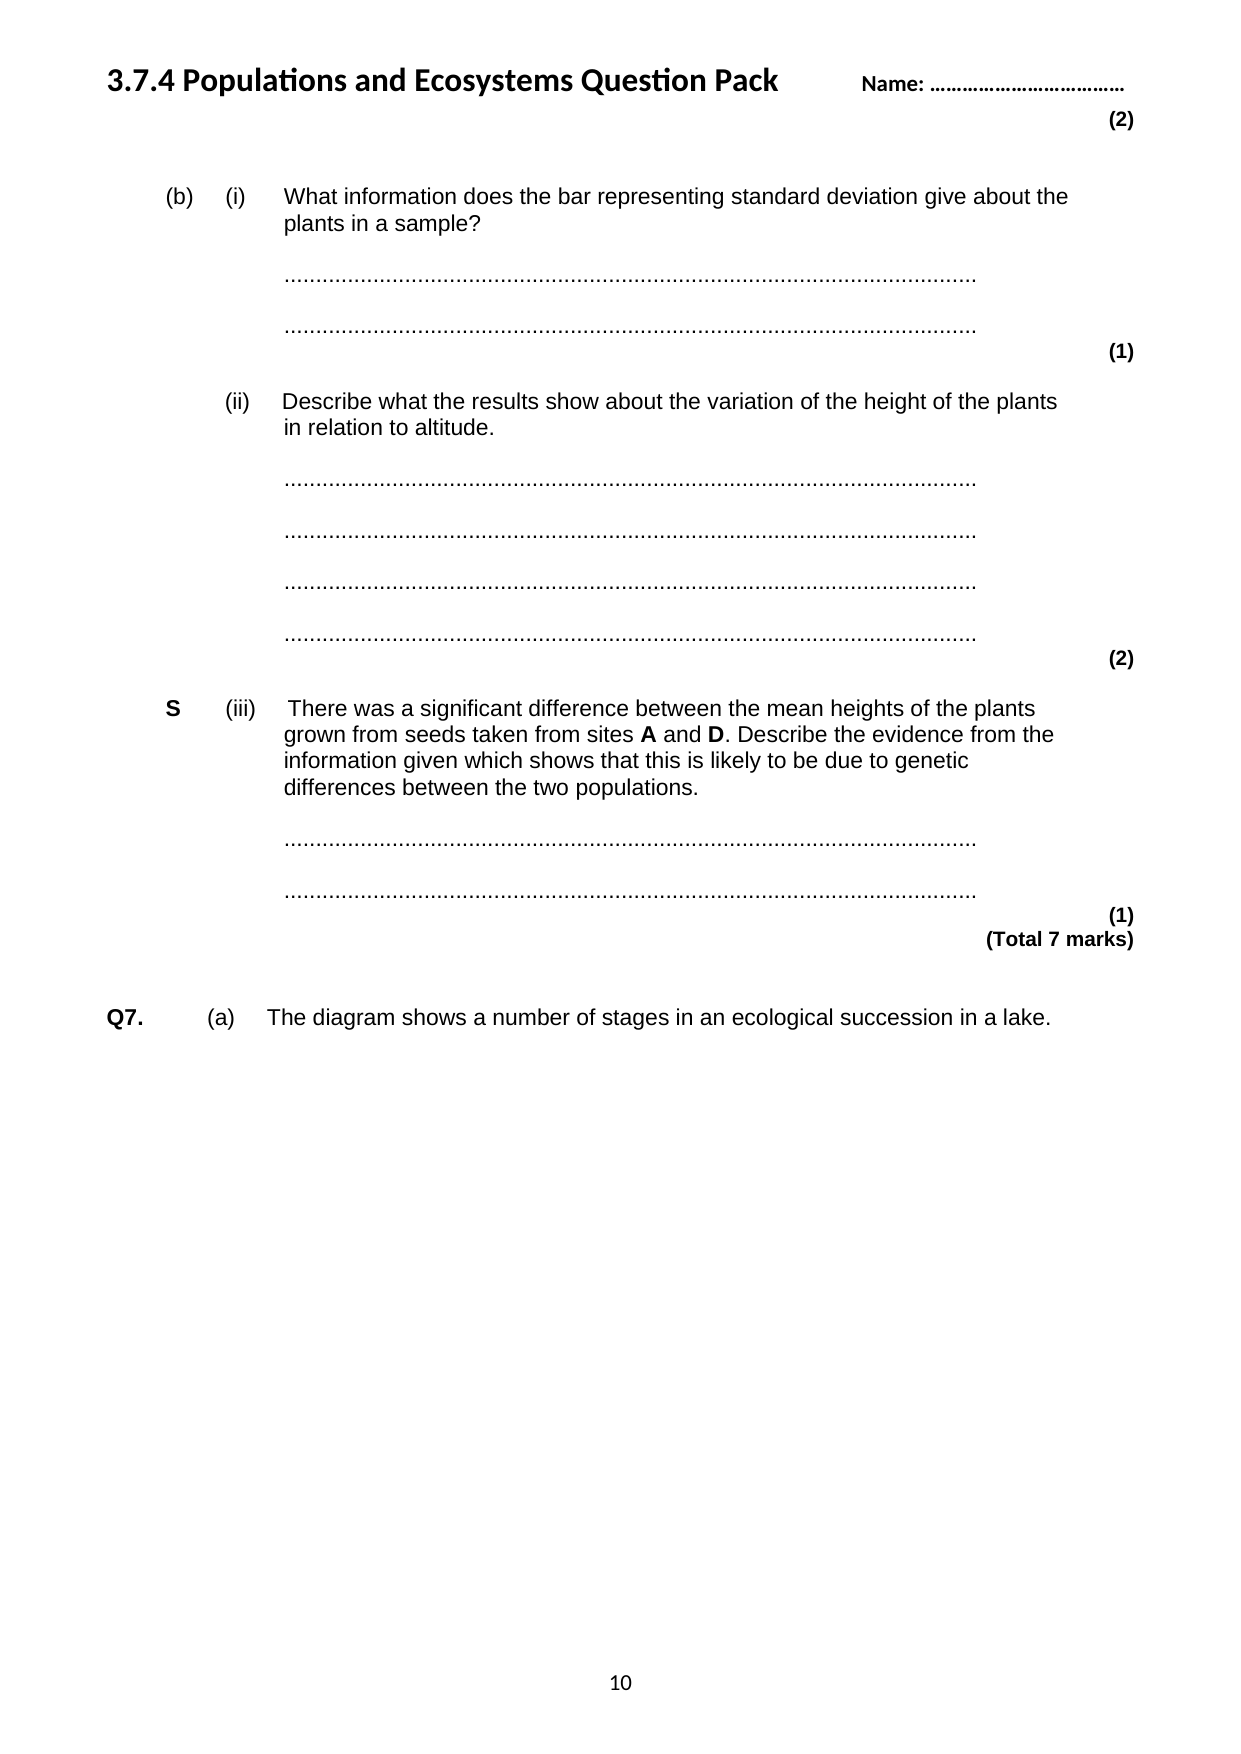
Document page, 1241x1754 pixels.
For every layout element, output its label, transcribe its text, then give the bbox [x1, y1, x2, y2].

text Q7. (a) The diagram shows a number of stages in an ecological succession in a lake. [106, 1004, 1075, 1030]
text ............................................................................................................. [283, 312, 1075, 339]
text (1) [106, 339, 1134, 363]
text (b) (i) What information does the bar representing standard deviation give about the plants in a sample? [165, 183, 1075, 236]
text ............................................................................................................. [283, 877, 1075, 903]
text ............................................................................................................. [283, 517, 1075, 543]
text (2) [106, 646, 1134, 670]
text ............................................................................................................. [283, 568, 1075, 594]
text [283, 261, 1075, 287]
text (1) [106, 903, 1134, 927]
text ............................................................................................................. [283, 465, 1075, 492]
text (ii) Describe what the results show about the variation of the height of the plants in relation to altitude. [224, 388, 1075, 440]
text ............................................................................................................. [283, 825, 1075, 852]
text (2) [106, 106, 1134, 158]
text S (iii) There was a significant difference between the mean heights of the plants grown from seeds taken from sites A and D. Describe the evidence from the information given which shows that this is likely to be due to genetic differences between the two populations. [165, 695, 1075, 800]
text (Total 7 marks) [106, 927, 1134, 979]
text ............................................................................................................. [283, 619, 1075, 646]
